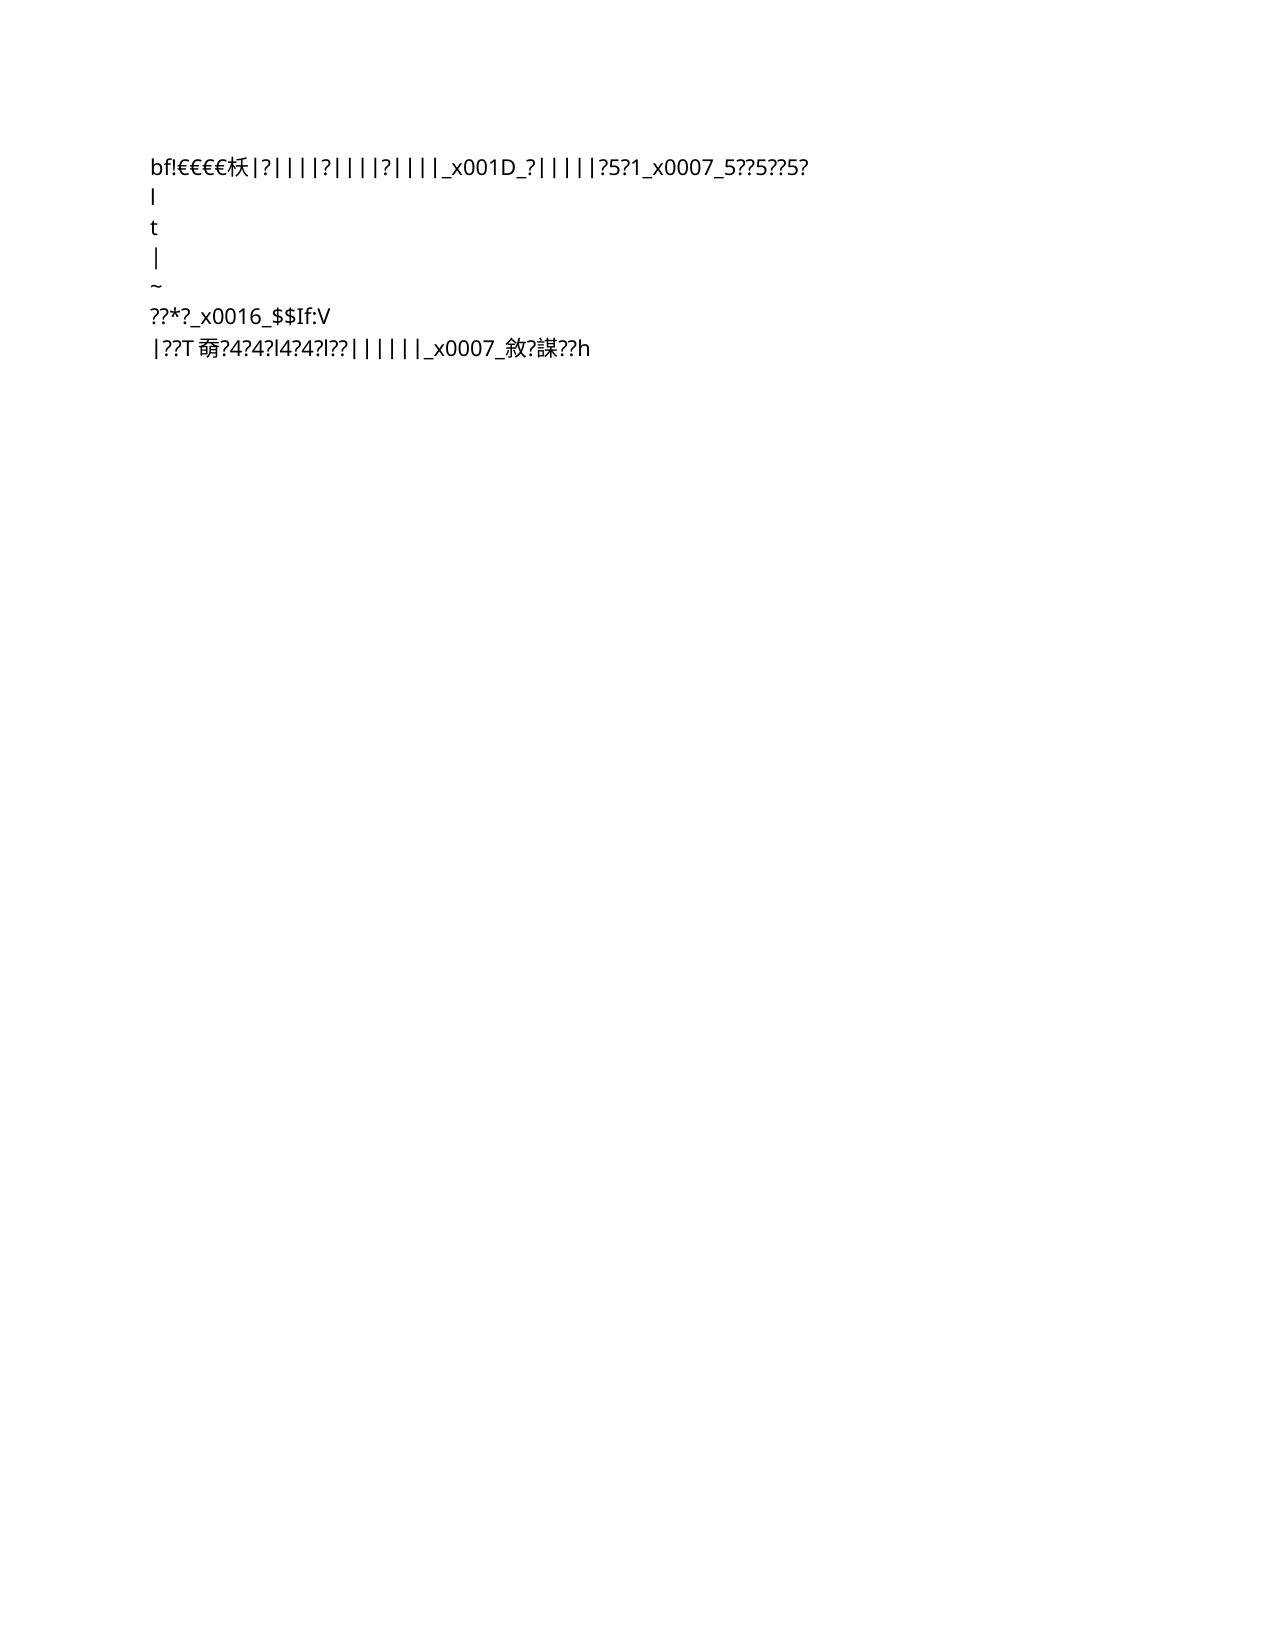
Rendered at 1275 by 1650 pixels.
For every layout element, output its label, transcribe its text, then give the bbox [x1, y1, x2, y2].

text l t | ~ ??*?_x0016_$$If:V ??T奣?4?4?l4?4?l??_x0007_敘?謀??h [150, 182, 1125, 362]
text bf!€€€€枖???_x001D_??5?1_x0007_5??5??5? [150, 150, 1125, 182]
